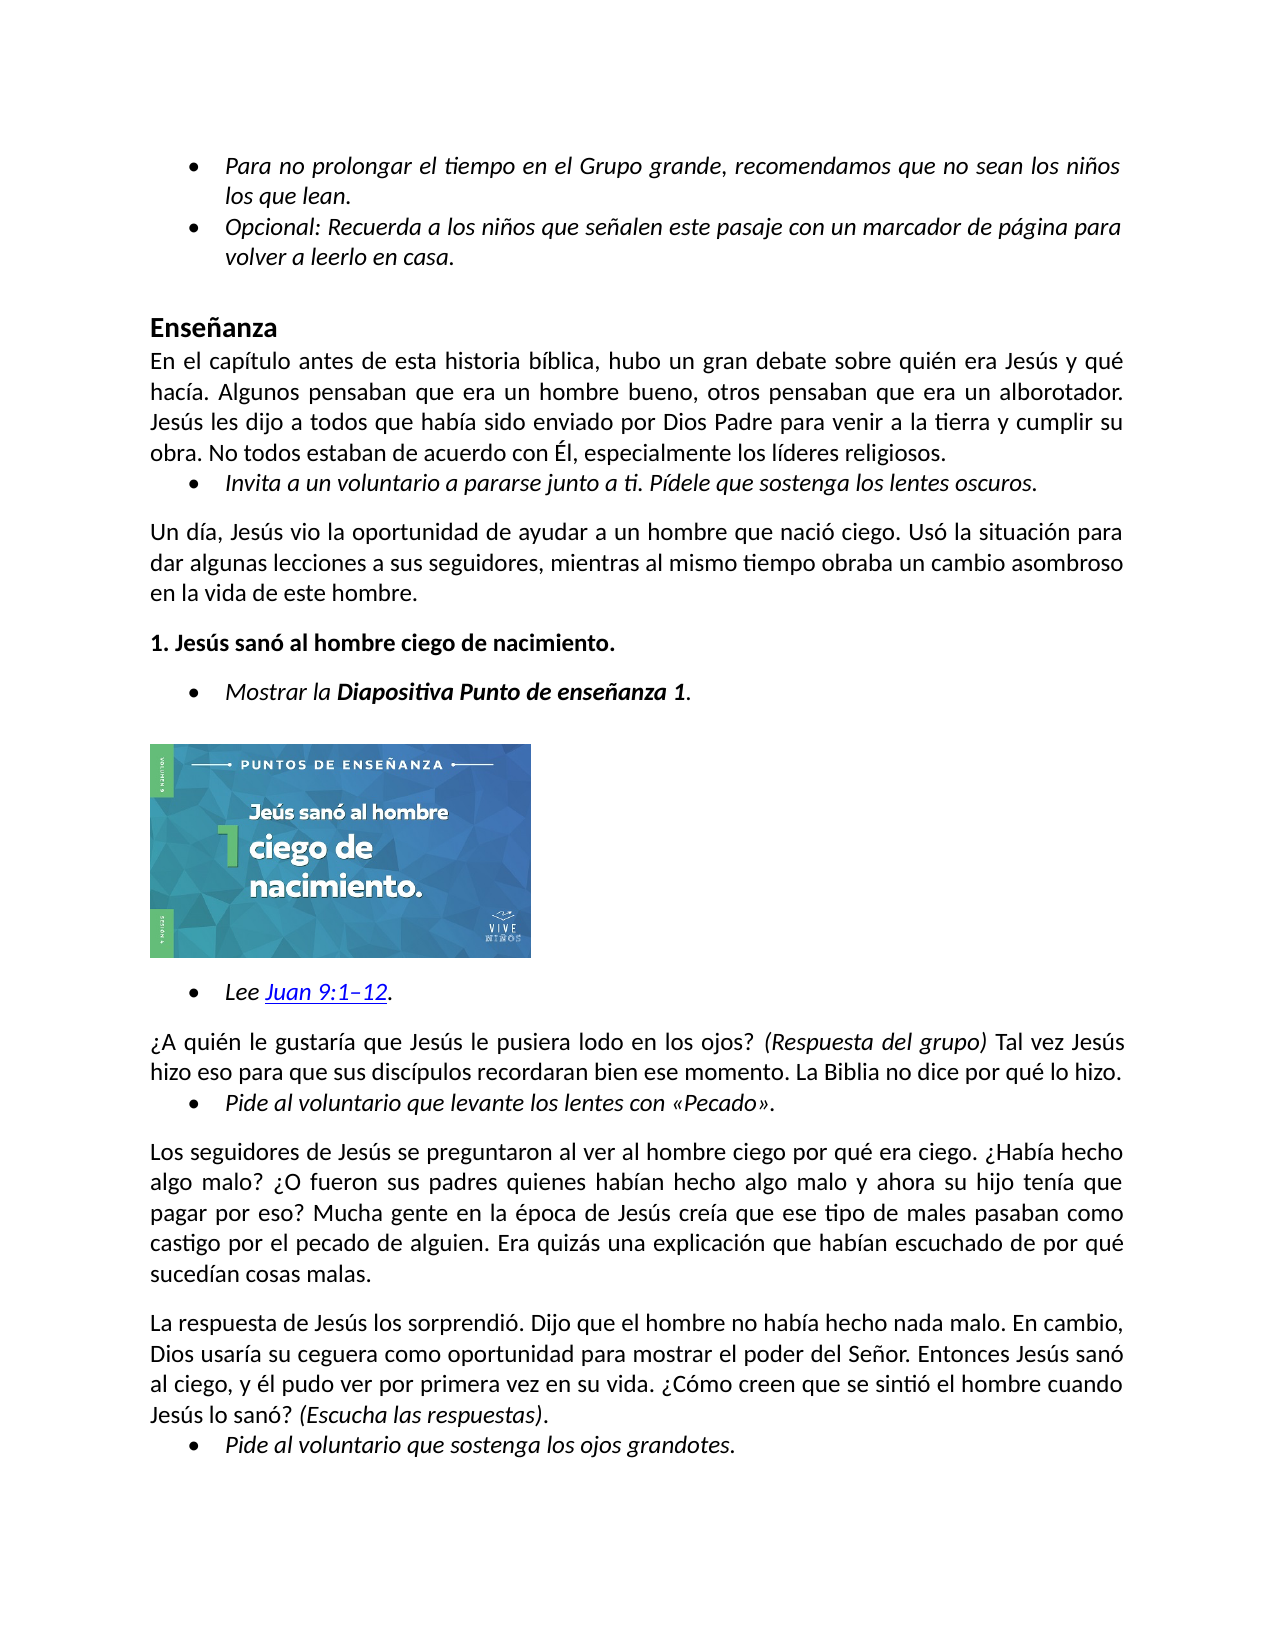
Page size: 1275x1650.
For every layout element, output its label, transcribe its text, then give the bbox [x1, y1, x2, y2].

picture [150, 744, 531, 958]
text En el capítulo antes de esta historia bíblica, hubo un gran debate sobre quién era Jesús y qué hacía. Algunos pensaban que era un hombre bueno, otros pensaban que era un alborotador. Jesús les dijo a todos que había sido enviado por Dios Padre para venir a la tierra y cumplir su obra. No todos estaban de acuerdo con Él, especialmente los líderes religiosos. [150, 345, 1125, 467]
text • Invita a un voluntario a pararse junto a ti. Pídele que sostenga los lentes oscuros. [187, 467, 1125, 498]
text Un día, Jesús vio la oportunidad de ayudar a un hombre que nació ciego. Usó la situación para dar algunas lecciones a sus seguidores, mientras al mismo tiempo obraba un cambio asombroso en la vida de este hombre. [150, 517, 1125, 608]
text • Mostrar la Diapositiva Punto de enseñanza 1. [187, 676, 1125, 707]
text • Opcional: Recuerda a los niños que señalen este pasaje con un marcador de página para volver a leerlo en casa. [187, 211, 1125, 272]
text 1. Jesús sanó al hombre ciego de nacimiento. [150, 627, 1125, 657]
text Enseñanza [150, 309, 1125, 345]
text • Pide al voluntario que sostenga los ojos grandotes. [187, 1429, 1125, 1460]
text • Para no prolongar el tiempo en el Grupo grande, recomendamos que no sean los niños los que lean. [187, 150, 1125, 211]
text ¿A quién le gustaría que Jesús le pusiera lodo en los ojos? (Respuesta del grupo) Tal vez Jesús hizo eso para que sus discípulos recordaran bien ese momento. La Biblia no dice por qué lo hizo. [150, 1026, 1125, 1087]
text La respuesta de Jesús los sorprendió. Dijo que el hombre no había hecho nada malo. En cambio, Dios usaría su ceguera como oportunidad para mostrar el poder del Señor. Entonces Jesús sanó al ciego, y él pudo ver por primera vez en su vida. ¿Cómo creen que se sintió el hombre cuando Jesús lo sanó? (Escucha las respuestas). [150, 1307, 1125, 1429]
text • Pide al voluntario que levante los lentes con «Pecado». [187, 1087, 1125, 1117]
text • Lee Juan 9:1–12. [187, 976, 1125, 1007]
text Los seguidores de Jesús se preguntaron al ver al hombre ciego por qué era ciego. ¿Había hecho algo malo? ¿O fueron sus padres quienes habían hecho algo malo y ahora su hijo tenía que pagar por eso? Mucha gente en la época de Jesús creía que ese tipo de males pasaban como castigo por el pecado de alguien. Era quizás una explicación que habían escuchado de por qué sucedían cosas malas. [150, 1136, 1125, 1289]
